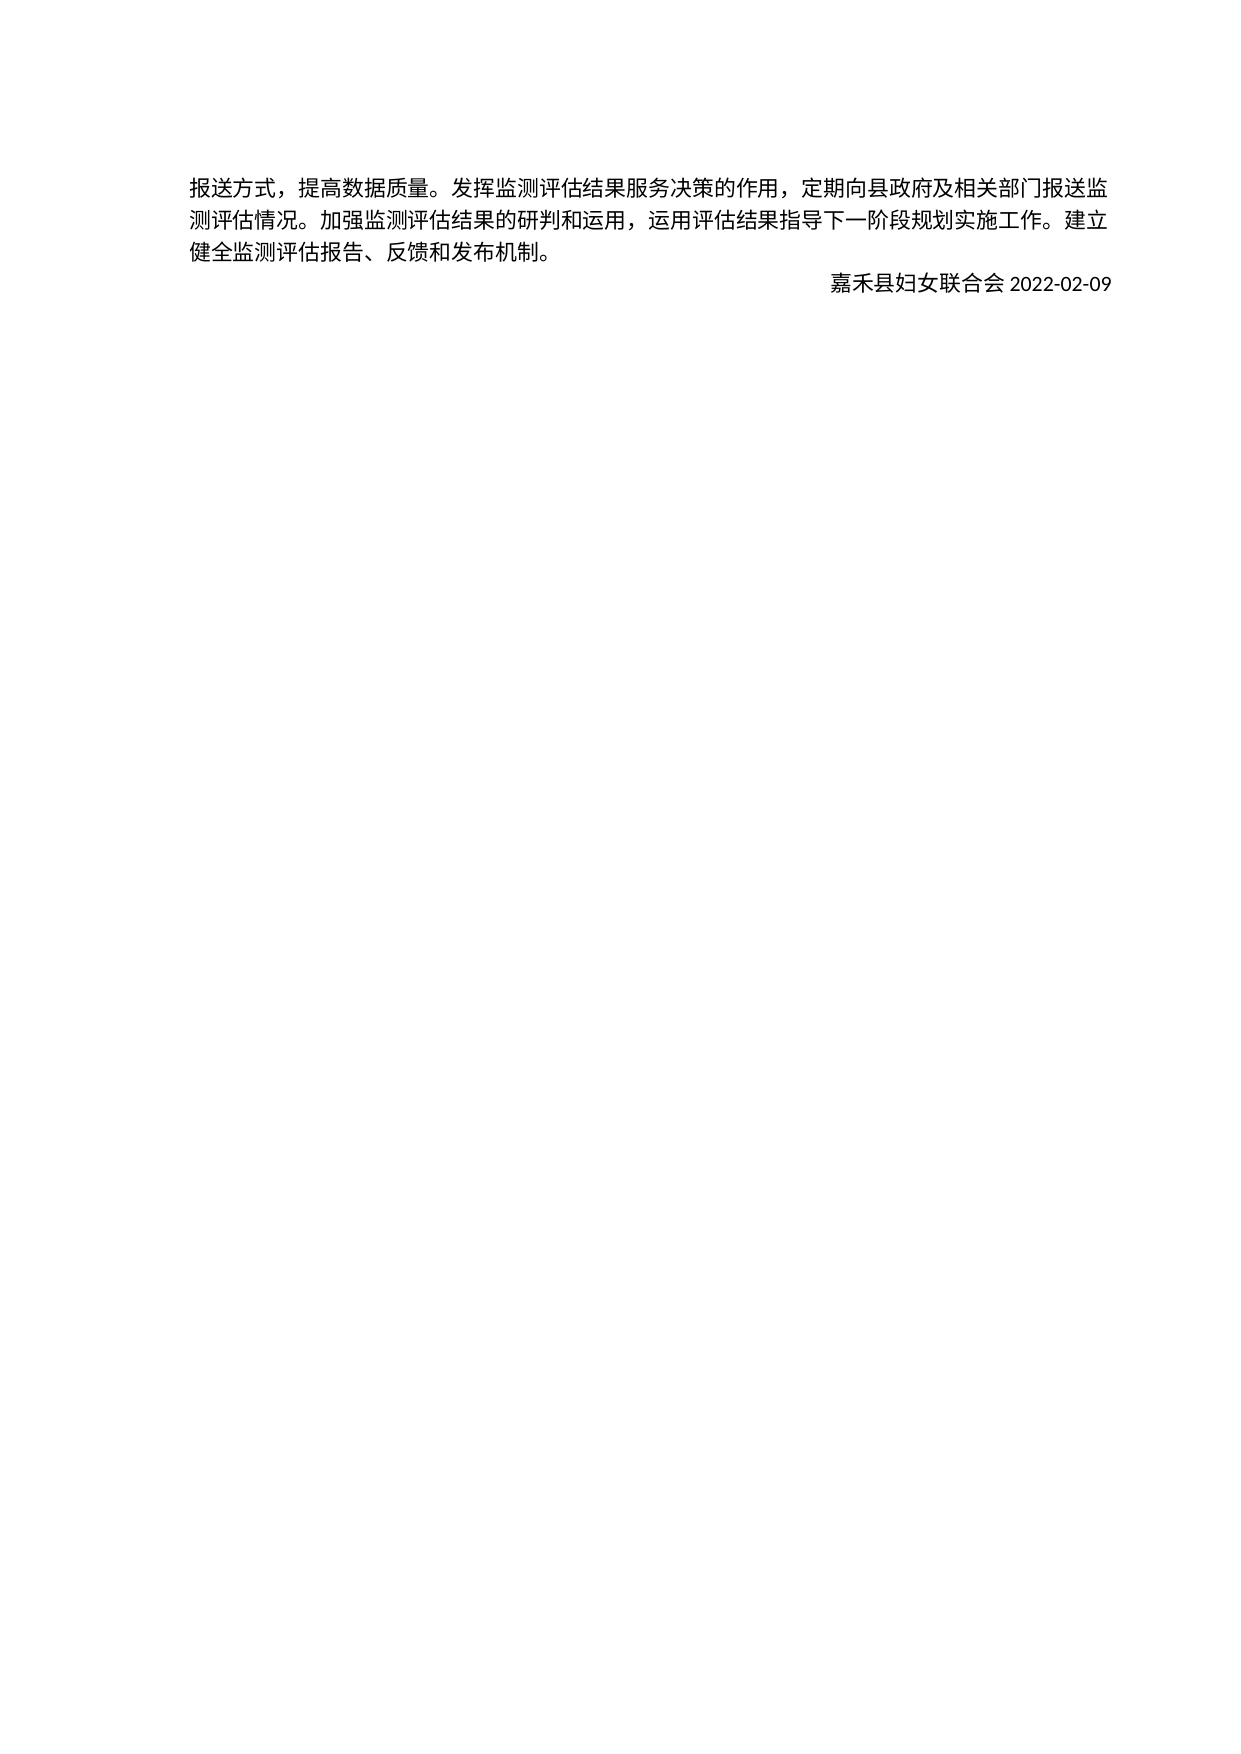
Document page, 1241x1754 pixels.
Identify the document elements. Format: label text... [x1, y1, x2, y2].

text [189, 171, 1111, 266]
text 嘉禾县妇女联合会2022-02-09 [189, 266, 1111, 298]
